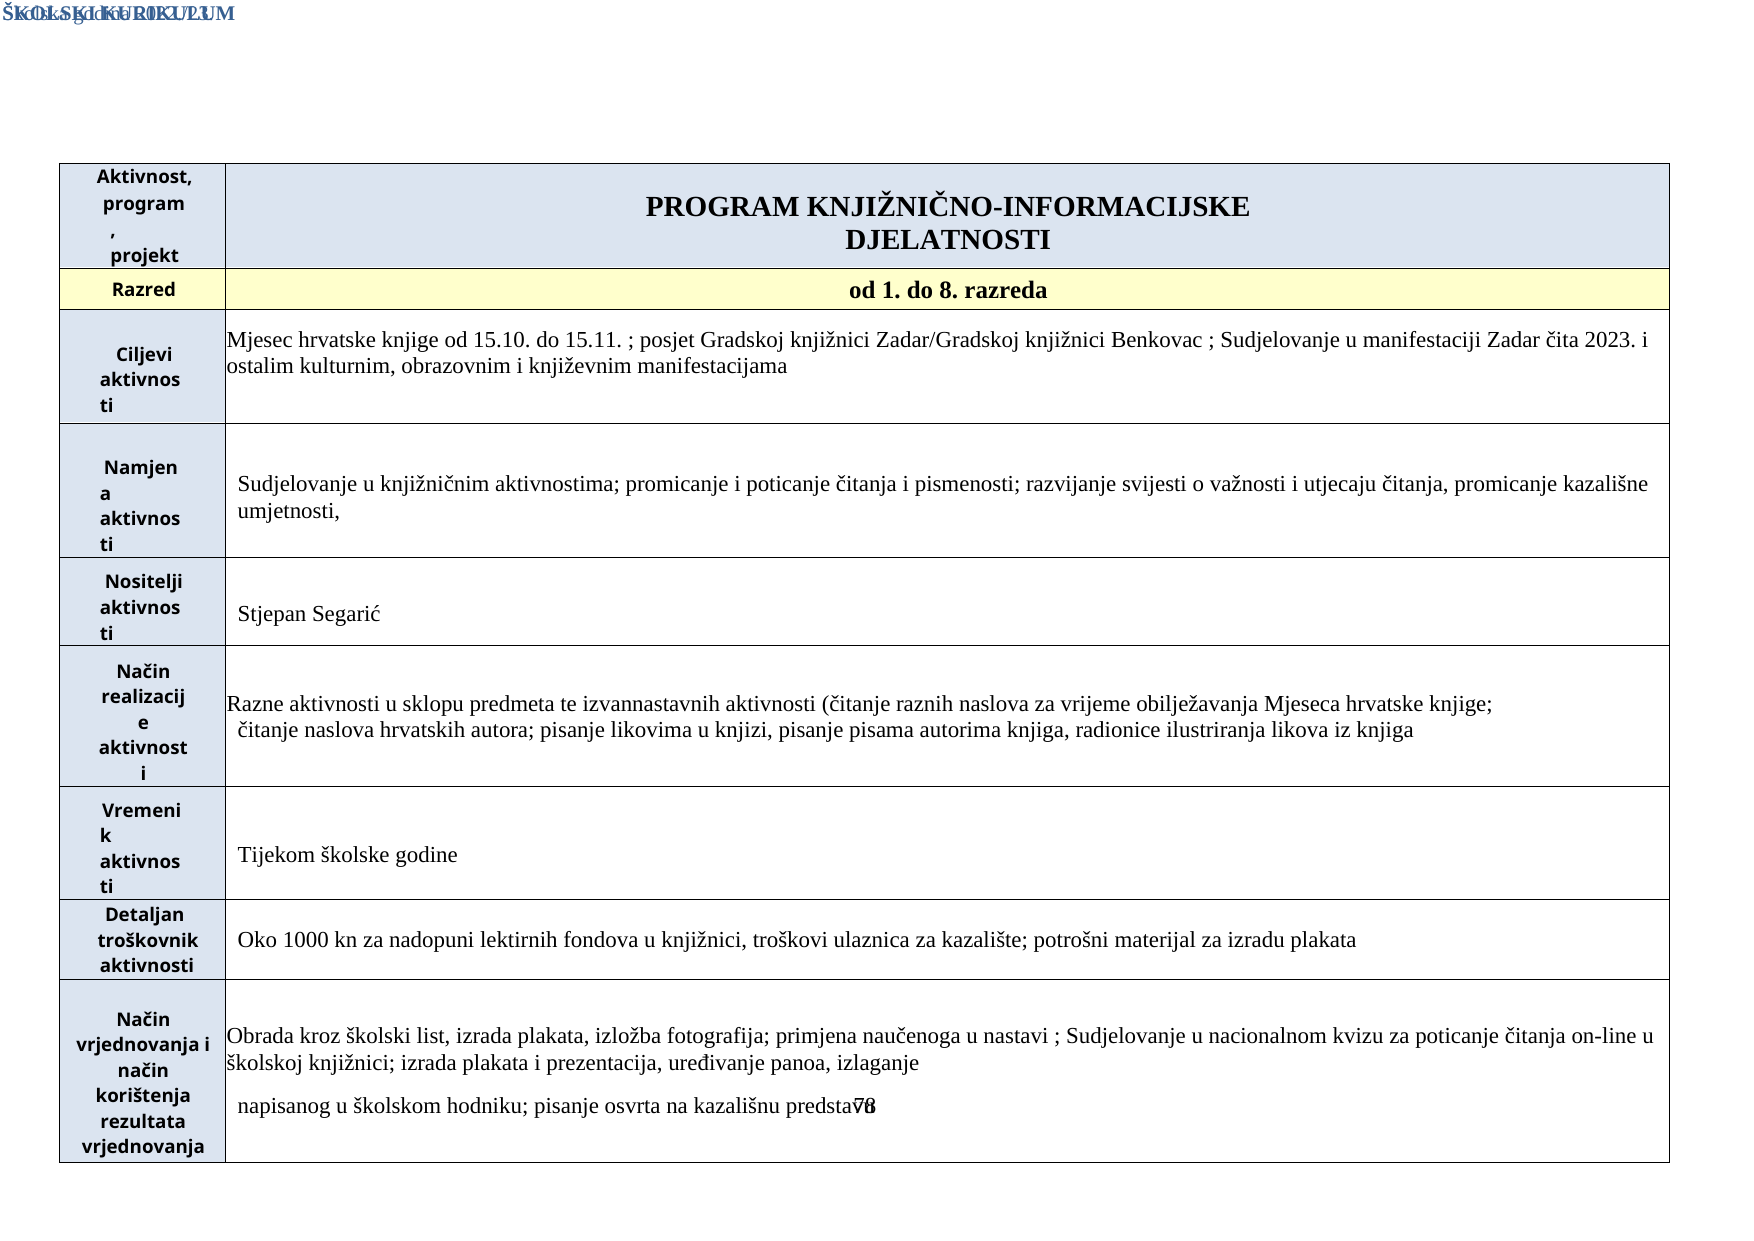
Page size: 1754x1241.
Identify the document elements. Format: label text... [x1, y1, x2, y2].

table_cell Mjesec hrvatske knjige od 15.10. do 15.11. ; posjet Gradskoj knjižnici Zadar/Gradskoj knjižnici Benkovac ; Sudjelovanje u manifestaciji Zadar čita 2023. i ostalim kulturnim, obrazovnim i književnim manifestacijama [226, 310, 1669, 422]
table_cell Način vrjednovanja i način korištenja rezultata vrjednovanja [60, 980, 225, 1162]
table_header PROGRAM KNJIŽNIČNO-INFORMACIJSKE DJELATNOSTI [226, 164, 1669, 267]
table_cell Razred [60, 269, 225, 309]
table_cell Sudjelovanje u knjižničnim aktivnostima; promicanje i poticanje čitanja i pismenosti; razvijanje svijesti o važnosti i utjecaju čitanja, promicanje kazališne umjetnosti, [226, 424, 1669, 557]
table_cell Nositelji aktivnosti [60, 558, 225, 645]
table_cell Vremenik aktivnosti [60, 787, 225, 899]
table_cell Obrada kroz školski list, izrada plakata, izložba fotografija; primjena naučenoga u nastavi ; Sudjelovanje u nacionalnom kvizu za poticanje čitanja on-line u školskoj knjižnici; izrada plakata i prezentacija, uređivanje panoa, izlaganje napisanog u školskom hodniku; pisanje osvrta na kazališnu predstavu [226, 980, 1669, 1162]
table_cell Namjena aktivnosti [60, 424, 225, 557]
table_cell Stjepan Segarić [226, 558, 1669, 645]
table_cell Razne aktivnosti u sklopu predmeta te izvannastavnih aktivnosti (čitanje raznih naslova za vrijeme obilježavanja Mjeseca hrvatske knjige; čitanje naslova hrvatskih autora; pisanje likovima u knjizi, pisanje pisama autorima knjiga, radionice ilustriranja likova iz knjiga [226, 646, 1669, 786]
table_cell Način realizacije aktivnosti [60, 646, 225, 786]
table_cell Oko 1000 kn za nadopuni lektirnih fondova u knjižnici, troškovi ulaznica za kazalište; potrošni materijal za izradu plakata [226, 900, 1669, 979]
table_cell Tijekom školske godine [226, 787, 1669, 899]
table_header Aktivnost, program, projekt [60, 164, 225, 267]
table_cell Ciljevi aktivnosti [60, 310, 225, 422]
table_cell Detaljan troškovnik aktivnosti [60, 900, 225, 979]
table_cell od 1. do 8. razreda [226, 269, 1669, 309]
